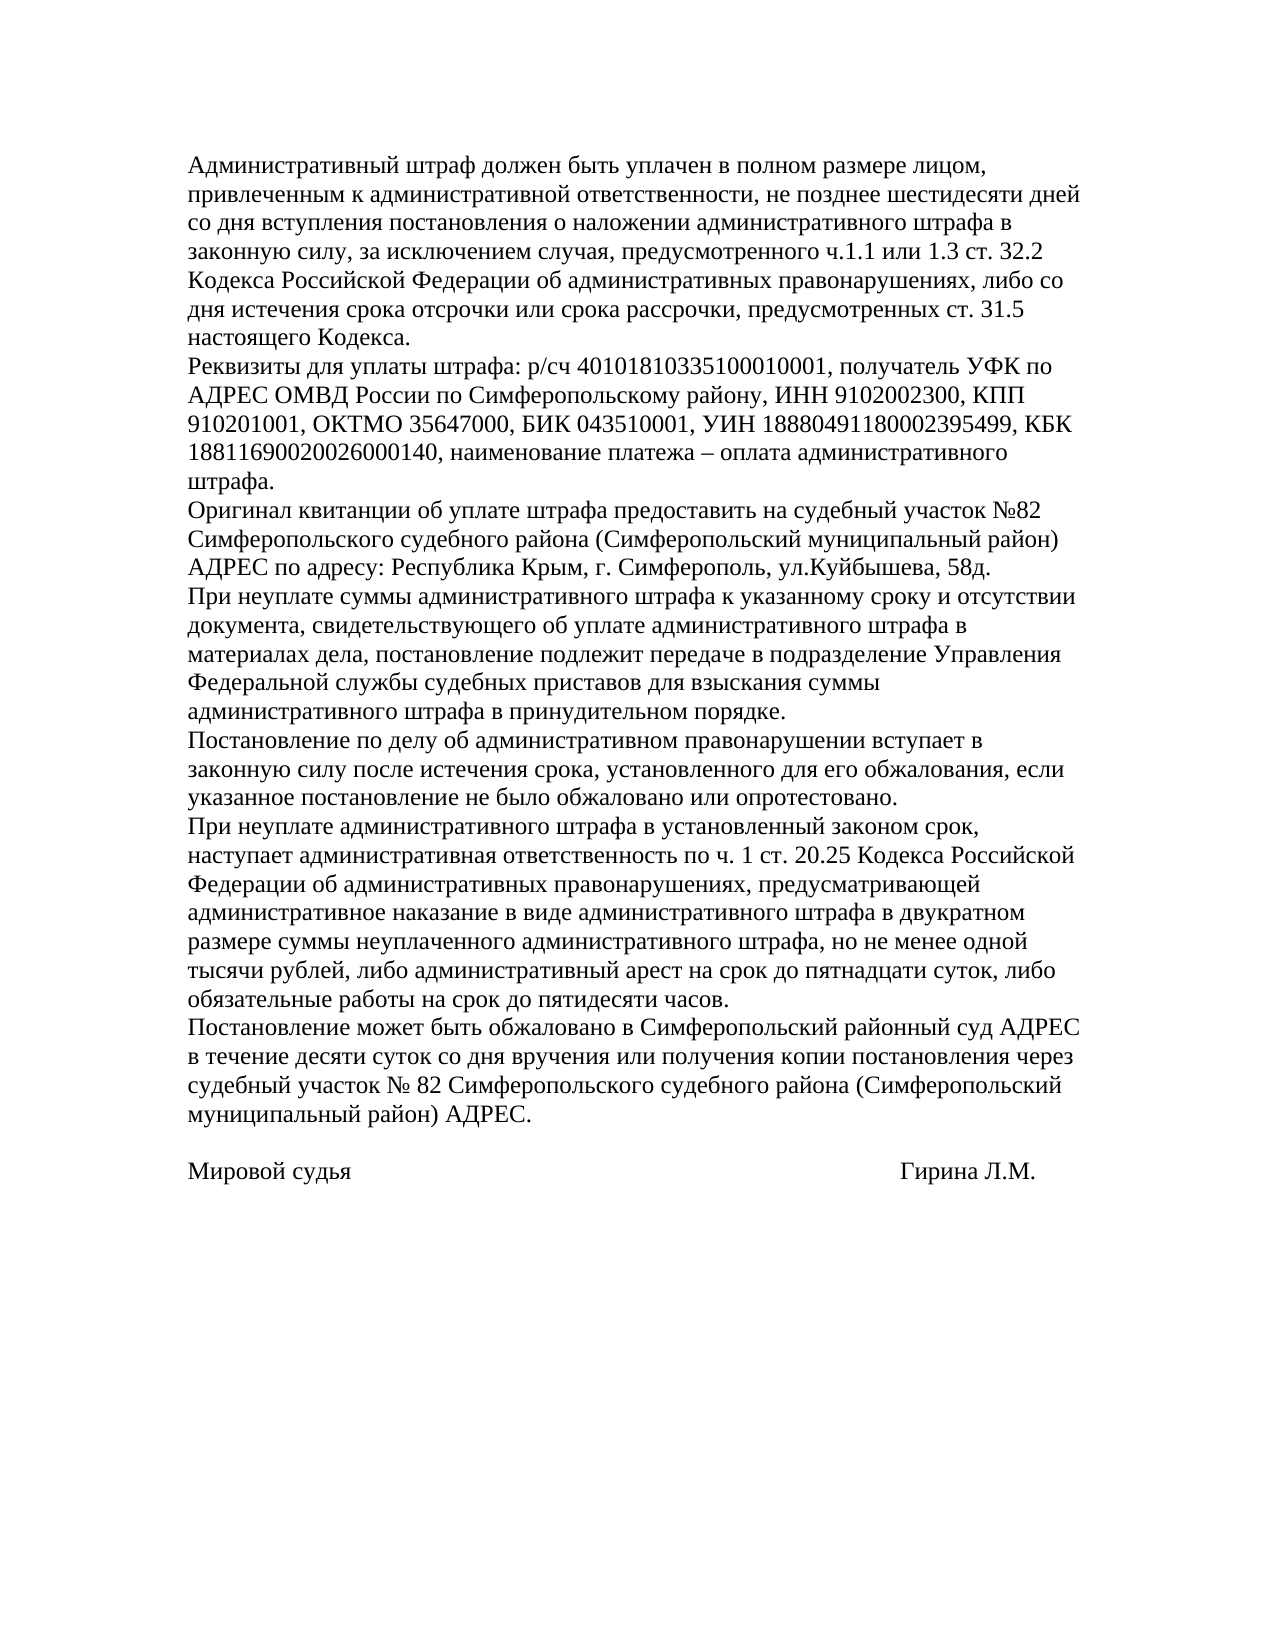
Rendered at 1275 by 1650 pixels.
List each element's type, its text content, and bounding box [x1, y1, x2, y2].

text При неуплате административного штрафа в установленный законом срок, наступает административная ответственность по ч. 1 ст. 20.25 Кодекса Российской Федерации об административных правонарушениях, предусматривающей административное наказание в виде административного штрафа в двукратном размере суммы неуплаченного административного штрафа, но не менее одной тысячи рублей, либо административный арест на срок до пятнадцати суток, либо обязательные работы на срок до пятидесяти часов. [187, 811, 1087, 1012]
text При неуплате суммы административного штрафа к указанному сроку и отсутствии документа, свидетельствующего об уплате административного штрафа в материалах дела, постановление подлежит передаче в подразделение Управления Федеральной службы судебных приставов для взыскания суммы административного штрафа в принудительном порядке. [187, 581, 1087, 725]
text Административный штраф должен быть уплачен в полном размере лицом, привлеченным к административной ответственности, не позднее шестидесяти дней со дня вступления постановления о наложении административного штрафа в законную силу, за исключением случая, предусмотренного ч.1.1 или 1.3 ст. 32.2 Кодекса Российской Федерации об административных правонарушениях, либо со дня истечения срока отсрочки или срока рассрочки, предусмотренных ст. 31.5 настоящего Кодекса. [187, 150, 1087, 351]
text Оригинал квитанции об уплате штрафа предоставить на судебный участок №82 Симферопольского судебного района (Симферопольский муниципальный район) АДРЕС по адресу: Республика Крым, г. Симферополь, ул.Куйбышева, 58д. [187, 495, 1087, 581]
text Постановление по делу об административном правонарушении вступает в законную силу после истечения срока, установленного для его обжалования, если указанное постановление не было обжаловано или опротестовано. [187, 725, 1087, 811]
text Постановление может быть обжаловано в Симферопольский районный суд АДРЕС в течение десяти суток со дня вручения или получения копии постановления через судебный участок № 82 Симферопольского судебного района (Симферопольский муниципальный район) АДРЕС. [187, 1012, 1087, 1127]
text Реквизиты для уплаты штрафа: р/сч 40101810335100010001, получатель УФК по АДРЕС ОМВД России по Симферопольскому району, ИНН 9102002300, КПП 910201001, ОКТМО 35647000, БИК 043510001, УИН 18880491180002395499, КБК 18811690020026000140, наименование платежа – оплата административного штрафа. [187, 351, 1087, 495]
text Мировой судья Гирина Л.М. [187, 1156, 1087, 1185]
